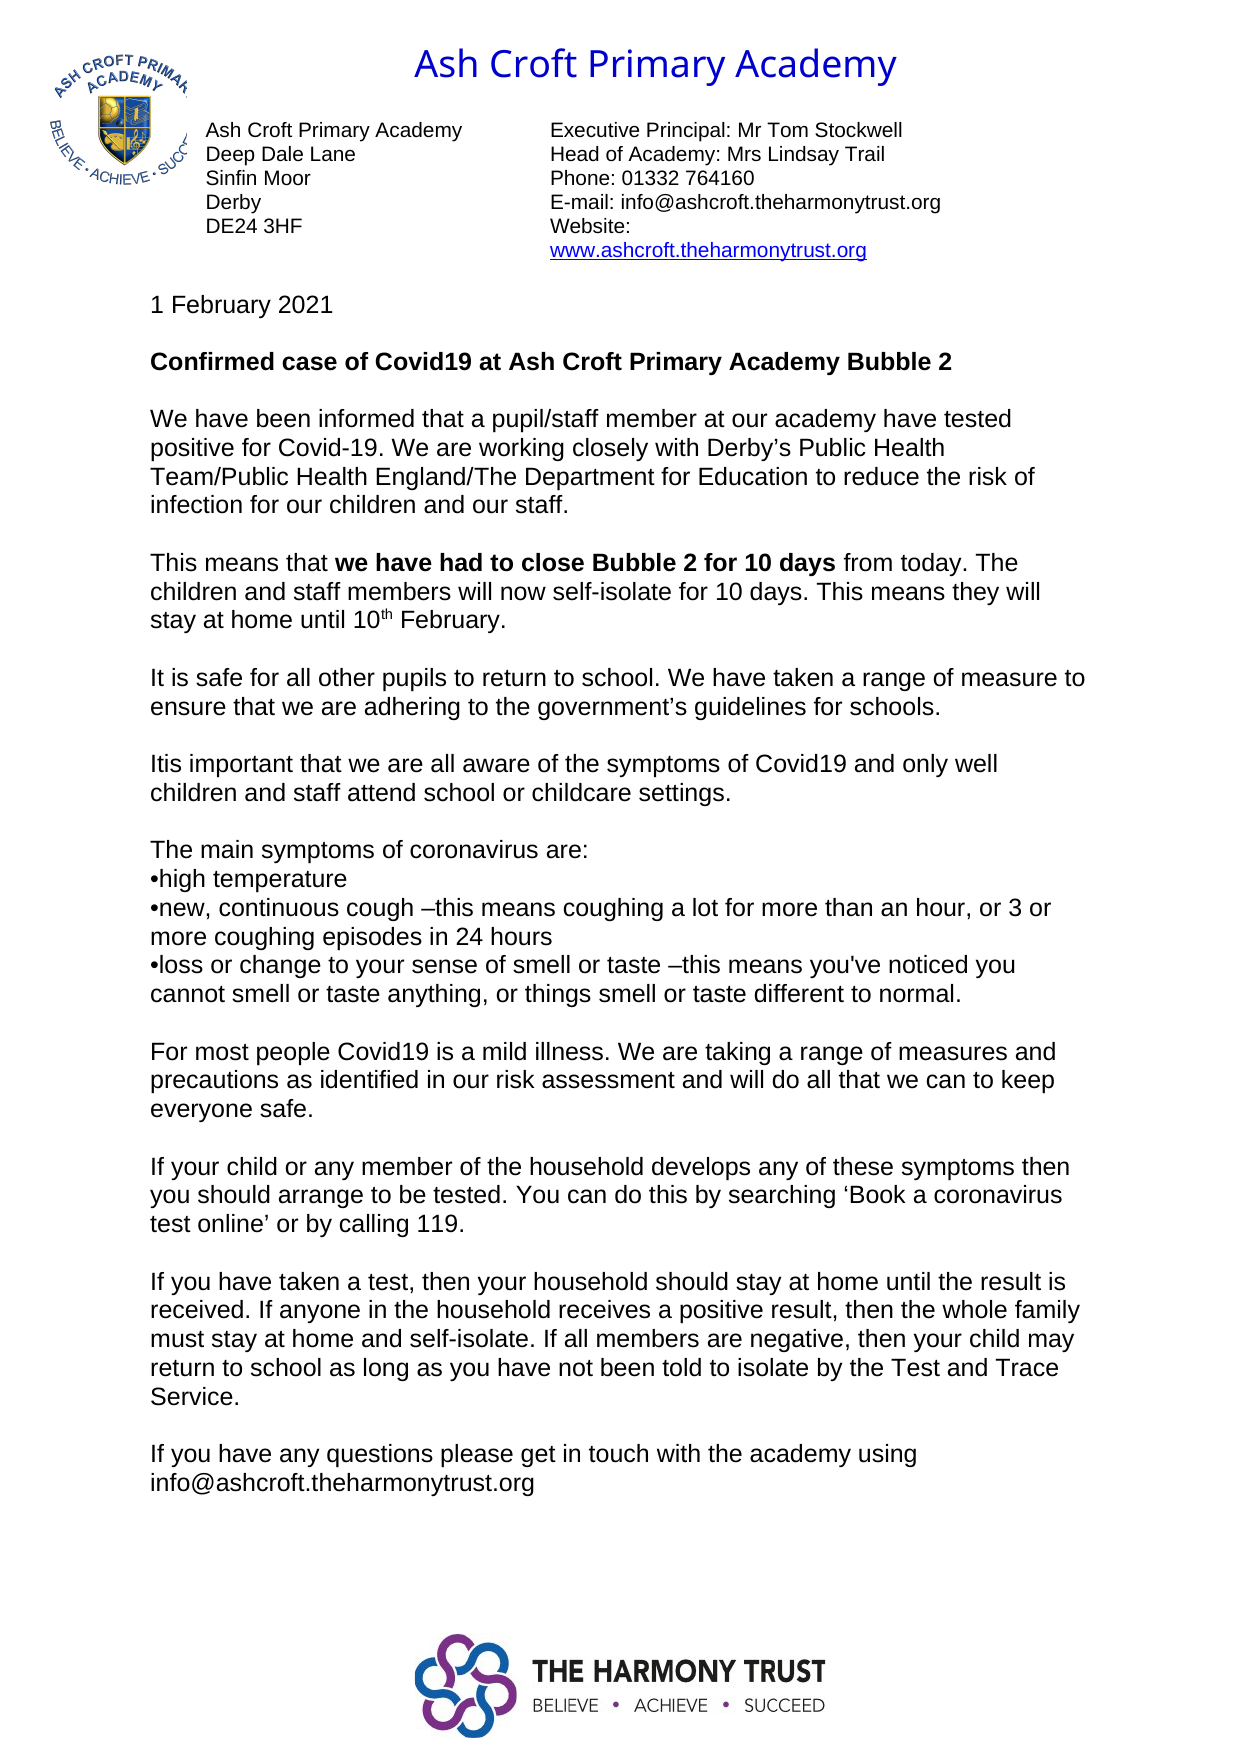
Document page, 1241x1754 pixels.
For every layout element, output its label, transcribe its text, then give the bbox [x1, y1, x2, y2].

picture [35, 29, 187, 207]
text For most people Covid19 is a mild illness. We are taking a range of measures and precautions as identified in our risk assessment and will do all that we can to keep everyone safe. [150, 1037, 1090, 1123]
picture [414, 1633, 826, 1738]
text If your child or any member of the household develops any of these symptoms then you should arrange to be tested. You can do this by searching ‘Book a coronavirus test online’ or by calling 119. [150, 1152, 1090, 1238]
text •high temperature [150, 864, 1090, 893]
text Confirmed case of Covid19 at Ash Croft Primary Academy Bubble 2 [150, 347, 1090, 376]
text •loss or change to your sense of smell or taste –this means you've noticed you cannot smell or taste anything, or things smell or taste different to normal. [150, 951, 1090, 1008]
text 1 February 2021 [150, 290, 1090, 319]
text We have been informed that a pupil/staff member at our academy have tested positive for Covid-19. We are working closely with Derby’s Public Health Team/Public Health England/The Department for Education to reduce the risk of infection for our children and our staff. [150, 404, 1090, 519]
text The main symptoms of coronavirus are: [150, 836, 1090, 864]
text If you have any questions please get in touch with the academy using info@ashcroft.theharmonytrust.org [150, 1439, 1090, 1497]
text •new, continuous cough –this means coughing a lot for more than an hour, or 3 or more coughing episodes in 24 hours [150, 893, 1090, 951]
text Itis important that we are all aware of the symptoms of Covid19 and only well children and staff attend school or childcare settings. [150, 749, 1090, 807]
text If you have taken a test, then your household should stay at home until the result is received. If anyone in the household receives a positive result, then the whole family must stay at home and self-isolate. If all members are negative, then your child may return to school as long as you have not been told to isolate by the Test and Trace Service. [150, 1267, 1090, 1411]
text This means that we have had to close Bubble 2 for 10 days from today. The children and staff members will now self-isolate for 10 days. This means they will stay at home until 10th February. [150, 548, 1090, 634]
text It is safe for all other pupils to return to school. We have taken a range of measure to ensure that we are adhering to the government’s guidelines for schools. [150, 663, 1090, 721]
